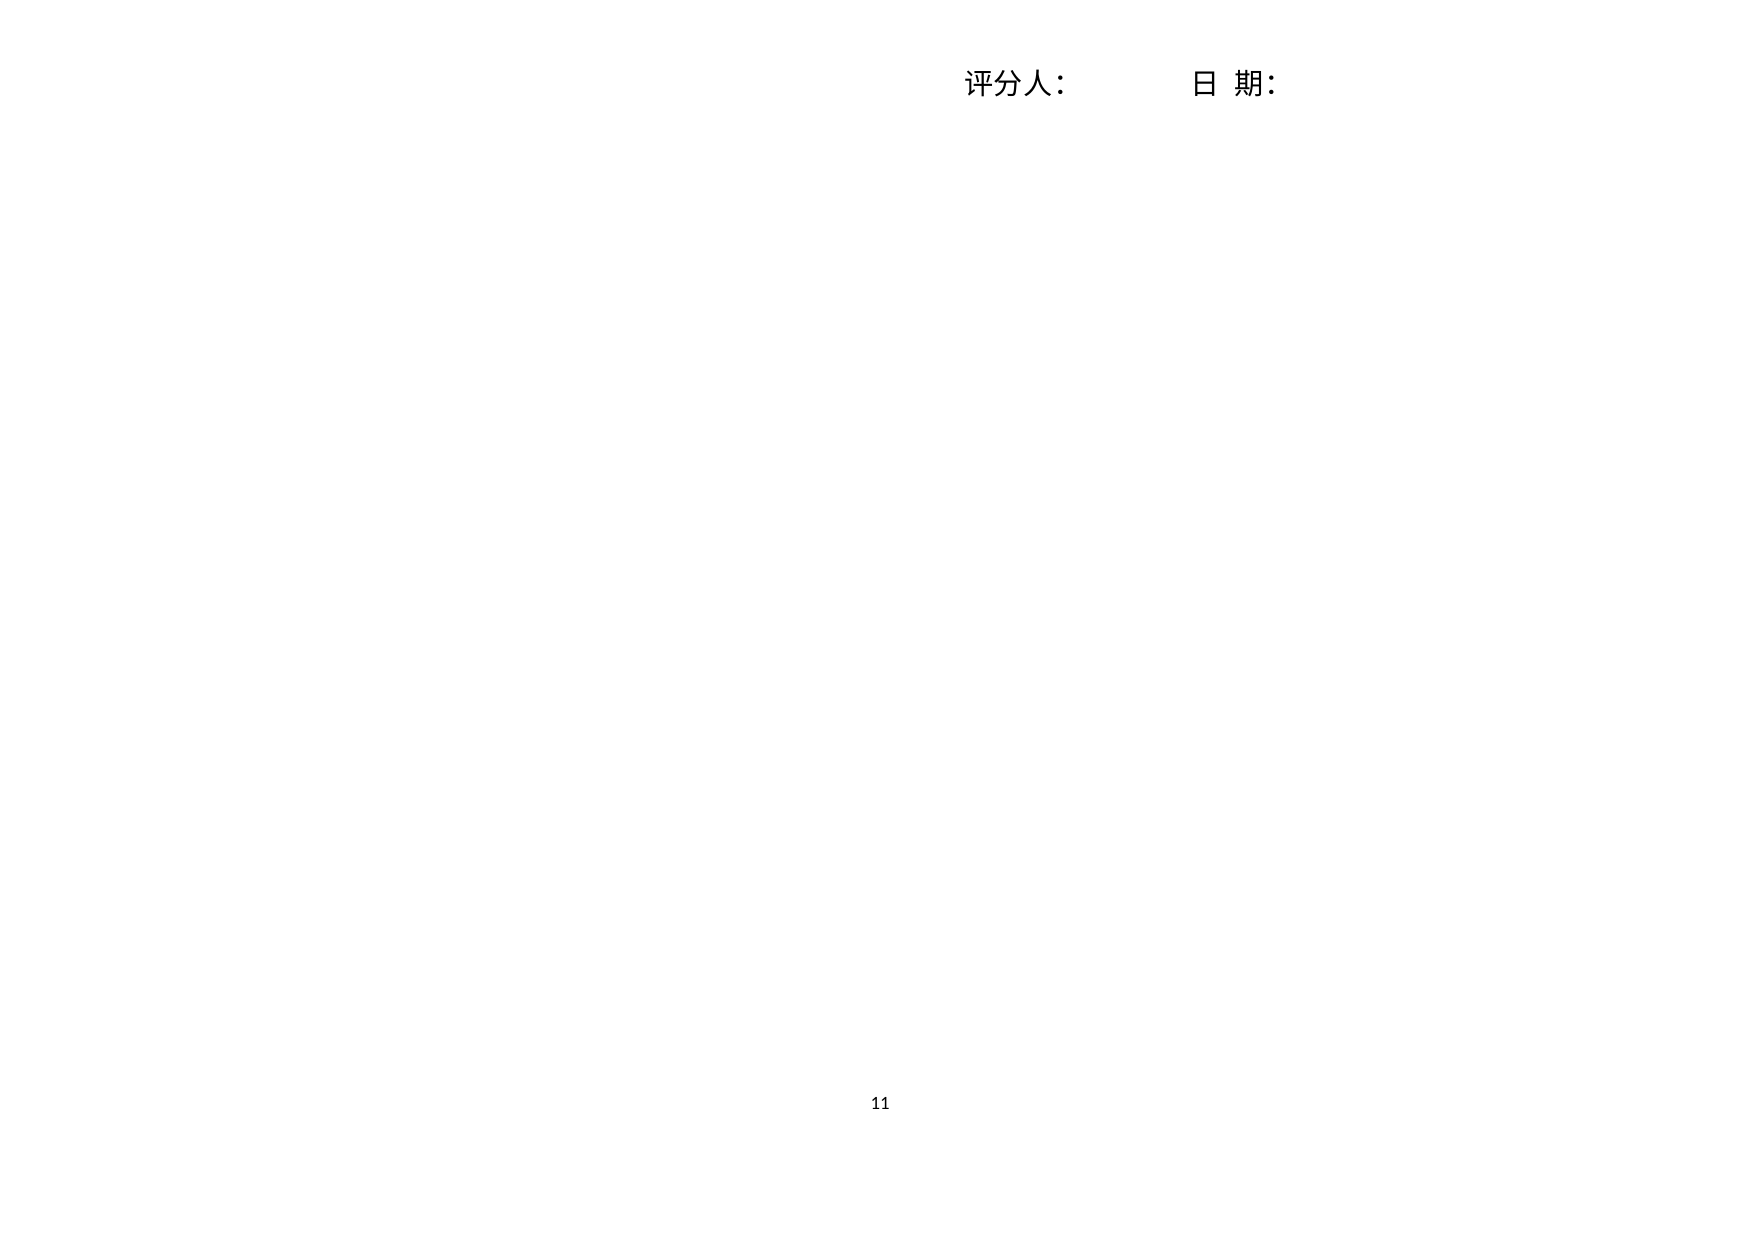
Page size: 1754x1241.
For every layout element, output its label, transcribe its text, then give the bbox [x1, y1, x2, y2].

text 评分人： 日 期： [112, 49, 1578, 114]
